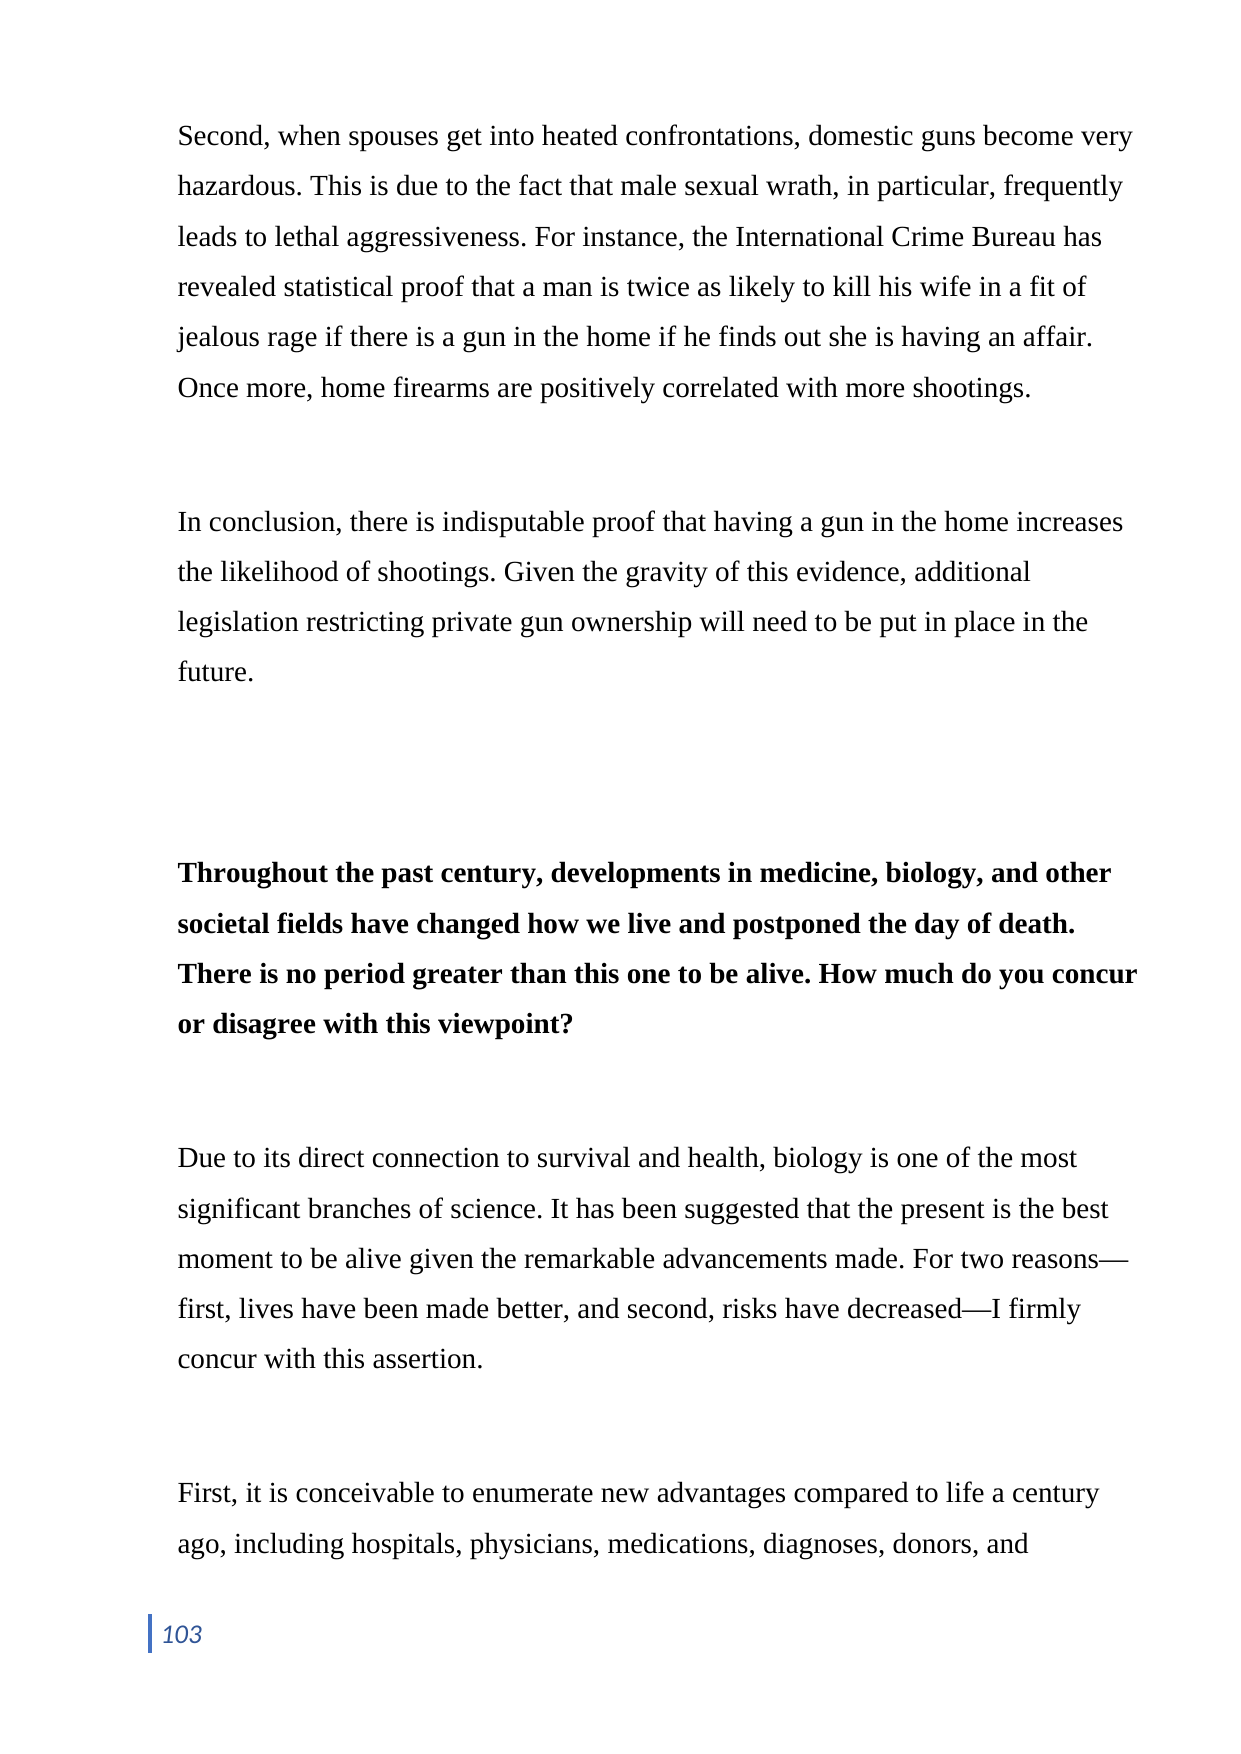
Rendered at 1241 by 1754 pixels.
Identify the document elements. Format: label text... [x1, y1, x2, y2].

text Second, when spouses get into heated confrontations, domestic guns become very hazardous. This is due to the fact that male sexual wrath, in particular, frequently leads to lethal aggressiveness. For instance, the International Crime Bureau has revealed statistical proof that a man is twice as likely to kill his wife in a fit of jealous rage if there is a gun in the home if he finds out she is having an affair. Once more, home firearms are positively correlated with more shootings. [177, 118, 1152, 403]
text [177, 1476, 1152, 1559]
text Due to its direct connection to survival and health, biology is one of the most significant branches of science. It has been suggested that the present is the best moment to be alive given the remarkable advancements made. For two reasons—first, lives have been made better, and second, risks have decreased—I firmly concur with this assertion. [177, 1140, 1152, 1375]
text In conclusion, there is indisputable proof that having a gun in the home increases the likelihood of shootings. Given the gravity of this evidence, additional legislation restricting private gun ownership will need to be put in place in the future. [177, 504, 1152, 688]
text Throughout the past century, developments in medicine, biology, and other societal fields have changed how we live and postponed the day of death. There is no period greater than this one to be alive. How much do you concur or disagree with this viewpoint? [177, 856, 1152, 1040]
